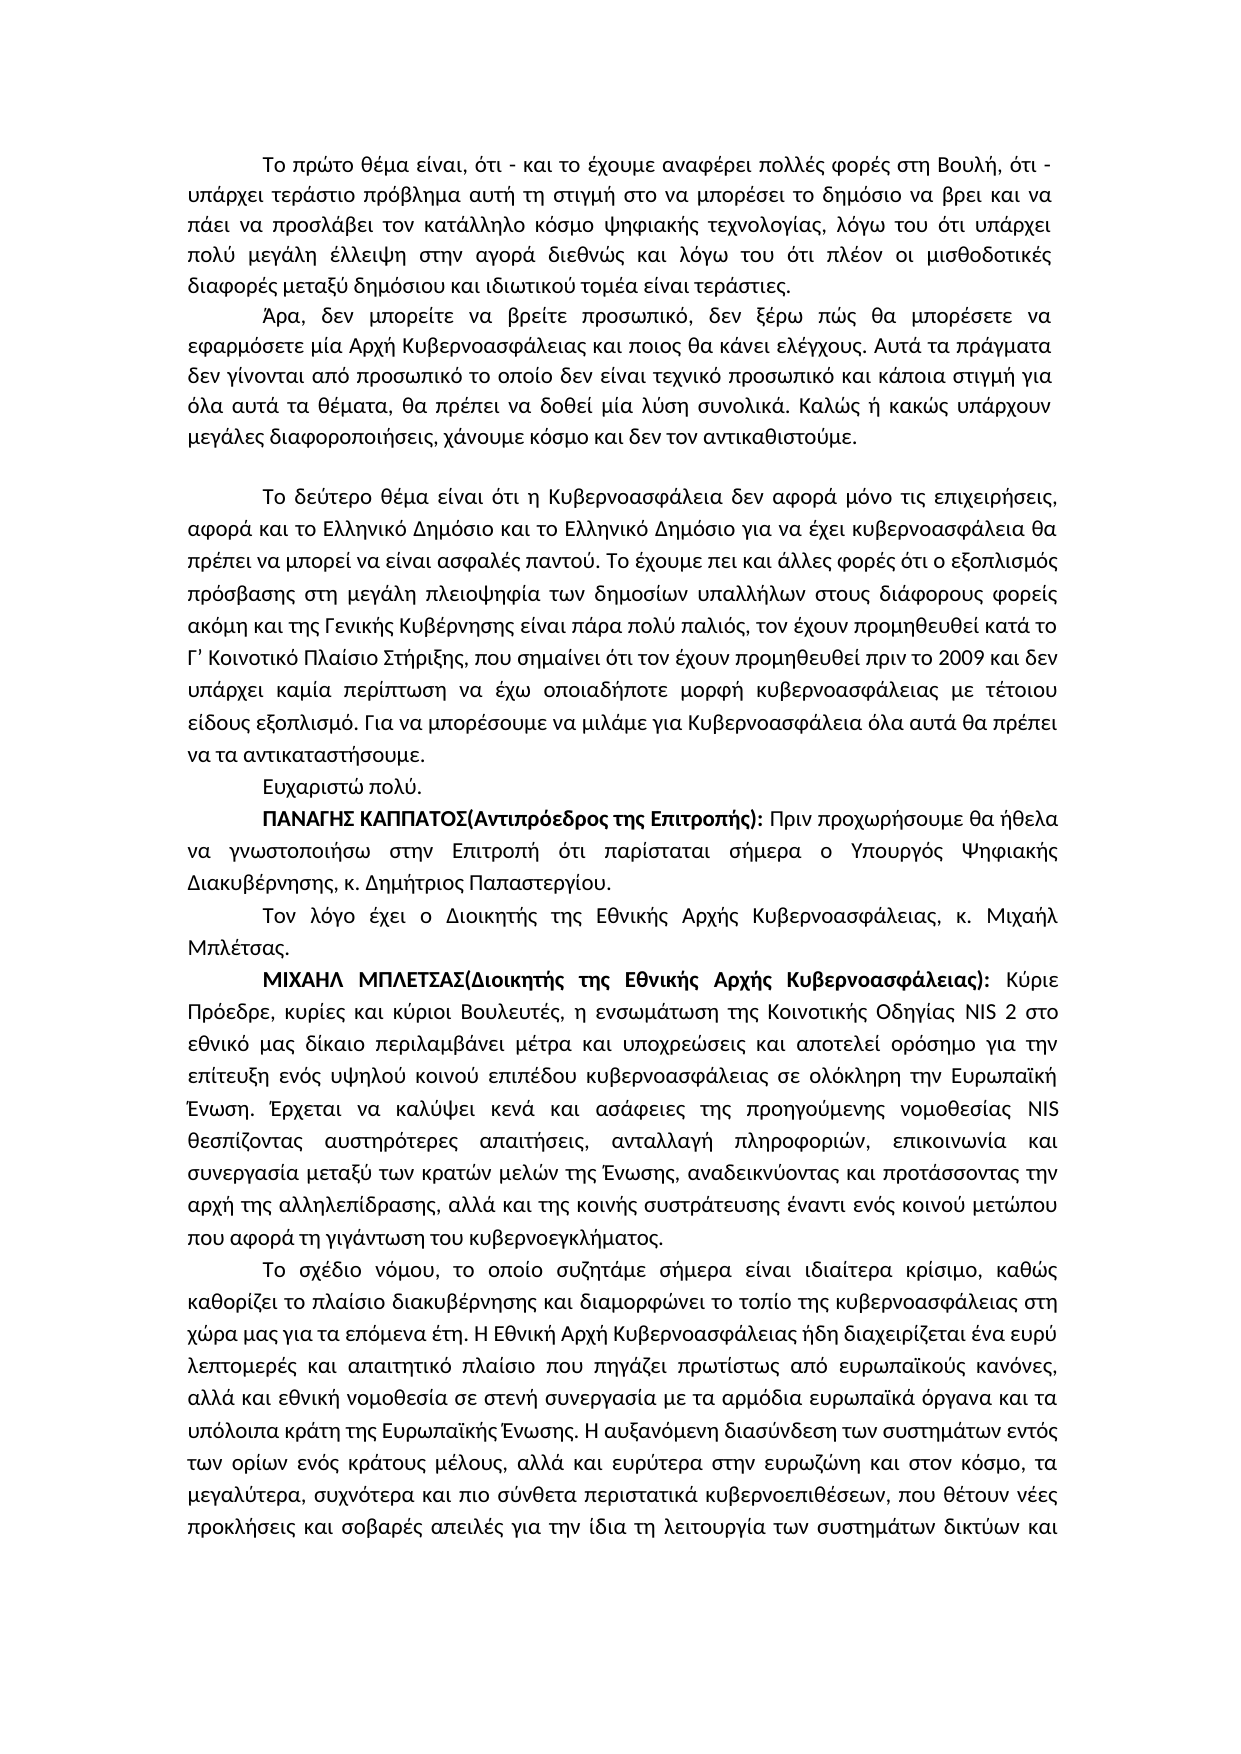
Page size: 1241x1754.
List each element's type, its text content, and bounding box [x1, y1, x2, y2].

text ΜΙΧΑΗΛ ΜΠΛΕΤΣΑΣ(Διοικητής της Εθνικής Αρχής Κυβερνοασφάλειας): Κύριε Πρόεδρε, κυρίες και κύριοι Βουλευτές, η ενσωμάτωση της Κοινοτικής Οδηγίας NIS 2 στο εθνικό μας δίκαιο περιλαμβάνει μέτρα και υποχρεώσεις και αποτελεί ορόσημο για την επίτευξη ενός υψηλού κοινού επιπέδου κυβερνοασφάλειας σε ολόκληρη την Ευρωπαϊκή Ένωση. Έρχεται να καλύψει κενά και ασάφειες της προηγούμενης νομοθεσίας NIS θεσπίζοντας αυστηρότερες απαιτήσεις, ανταλλαγή πληροφοριών, επικοινωνία και συνεργασία μεταξύ των κρατών μελών της Ένωσης, αναδεικνύοντας και προτάσσοντας την αρχή της αλληλεπίδρασης, αλλά και της κοινής συστράτευσης έναντι ενός κοινού μετώπου που αφορά τη γιγάντωση του κυβερνοεγκλήματος. [187, 965, 1059, 1251]
text Ευχαριστώ πολύ. [187, 772, 1059, 800]
text Άρα, δεν μπορείτε να βρείτε προσωπικό, δεν ξέρω πώς θα μπορέσετε να εφαρμόσετε μία Αρχή Κυβερνοασφάλειας και ποιος θα κάνει ελέγχους. Αυτά τα πράγματα δεν γίνονται από προσωπικό το οποίο δεν είναι τεχνικό προσωπικό και κάποια στιγμή για όλα αυτά τα θέματα, θα πρέπει να δοθεί μία λύση συνολικά. Καλώς ή κακώς υπάρχουν μεγάλες διαφοροποιήσεις, χάνουμε κόσμο και δεν τον αντικαθιστούμε. [187, 301, 1053, 450]
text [187, 1255, 1059, 1540]
text Το πρώτο θέμα είναι, ότι - και το έχουμε αναφέρει πολλές φορές στη Βουλή, ότι - υπάρχει τεράστιο πρόβλημα αυτή τη στιγμή στο να μπορέσει το δημόσιο να βρει και να πάει να προσλάβει τον κατάλληλο κόσμο ψηφιακής τεχνολογίας, λόγω του ότι υπάρχει πολύ μεγάλη έλλειψη στην αγορά διεθνώς και λόγω του ότι πλέον οι μισθοδοτικές διαφορές μεταξύ δημόσιου και ιδιωτικού τομέα είναι τεράστιες. [187, 150, 1053, 299]
text Τον λόγο έχει ο Διοικητής της Εθνικής Αρχής Κυβερνοασφάλειας, κ. Μιχαήλ Μπλέτσας. [187, 901, 1059, 961]
text ΠΑΝΑΓΗΣ ΚΑΠΠΑΤΟΣ(Αντιπρόεδρος της Επιτροπής): Πριν προχωρήσουμε θα ήθελα να γνωστοποιήσω στην Επιτροπή ότι παρίσταται σήμερα ο Υπουργός Ψηφιακής Διακυβέρνησης, κ. Δημήτριος Παπαστεργίου. [187, 804, 1059, 897]
text Το δεύτερο θέμα είναι ότι η Κυβερνοασφάλεια δεν αφορά μόνο τις επιχειρήσεις, αφορά και το Ελληνικό Δημόσιο και το Ελληνικό Δημόσιο για να έχει κυβερνοασφάλεια θα πρέπει να μπορεί να είναι ασφαλές παντού. Το έχουμε πει και άλλες φορές ότι ο εξοπλισμός πρόσβασης στη μεγάλη πλειοψηφία των δημοσίων υπαλλήλων στους διάφορους φορείς ακόμη και της Γενικής Κυβέρνησης είναι πάρα πολύ παλιός, τον έχουν προμηθευθεί κατά το Γ’ Κοινοτικό Πλαίσιο Στήριξης, που σημαίνει ότι τον έχουν προμηθευθεί πριν το 2009 και δεν υπάρχει καμία περίπτωση να έχω οποιαδήποτε μορφή κυβερνοασφάλειας με τέτοιου είδους εξοπλισμό. Για να μπορέσουμε να μιλάμε για Κυβερνοασφάλεια όλα αυτά θα πρέπει να τα αντικαταστήσουμε. [187, 482, 1059, 768]
